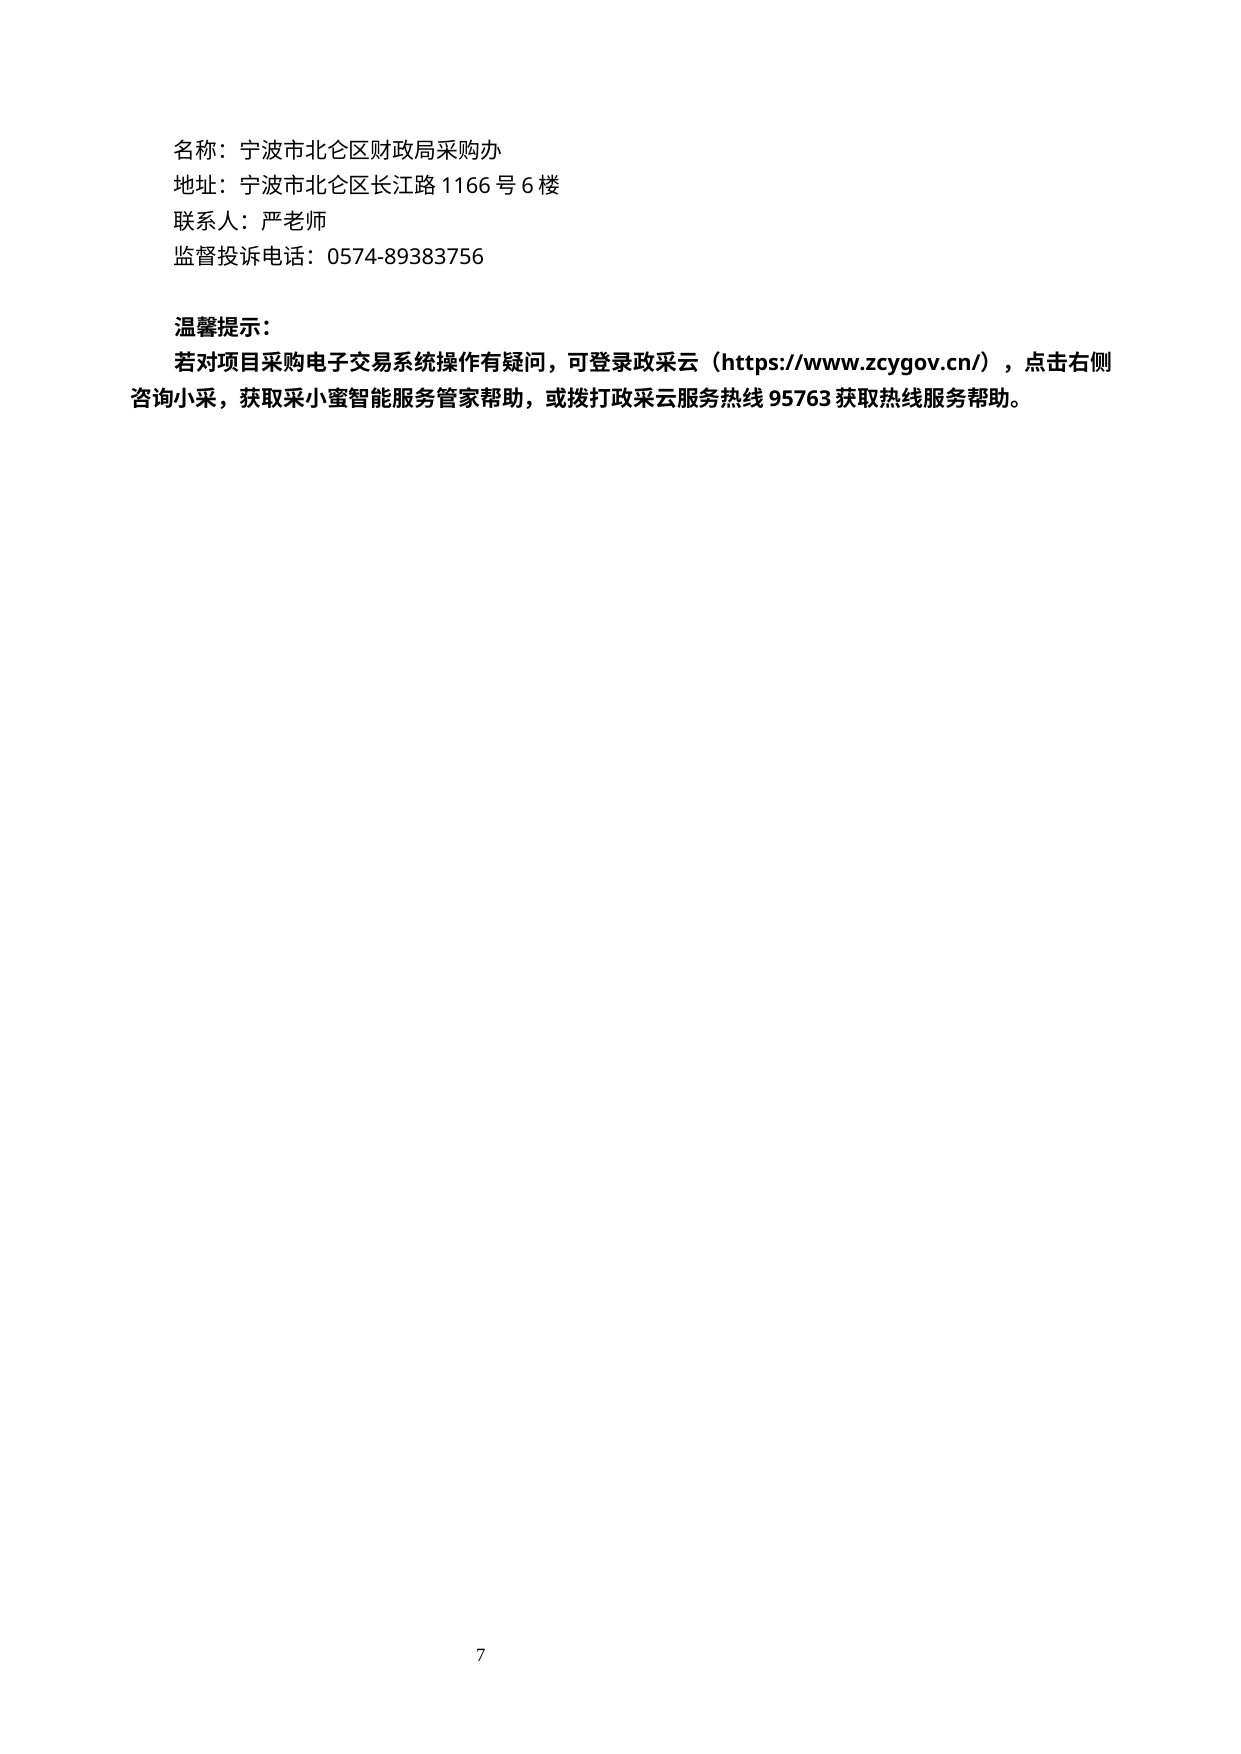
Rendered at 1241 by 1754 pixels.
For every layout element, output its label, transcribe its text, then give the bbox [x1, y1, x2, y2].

text 地址：宁波市北仑区长江路1166号6楼 [130, 165, 1122, 201]
text 监督投诉电话：0574-89383756 [130, 236, 1122, 272]
text 温馨提示： [130, 307, 1122, 342]
text 若对项目采购电子交易系统操作有疑问，可登录政采云（https://www.zcygov.cn/），点击右侧咨询小采，获取采小蜜智能服务管家帮助，或拨打政采云服务热线95763获取热线服务帮助。 [130, 342, 1122, 413]
text 名称：宁波市北仑区财政局采购办 [130, 130, 1122, 165]
text 联系人：严老师 [130, 201, 1122, 236]
